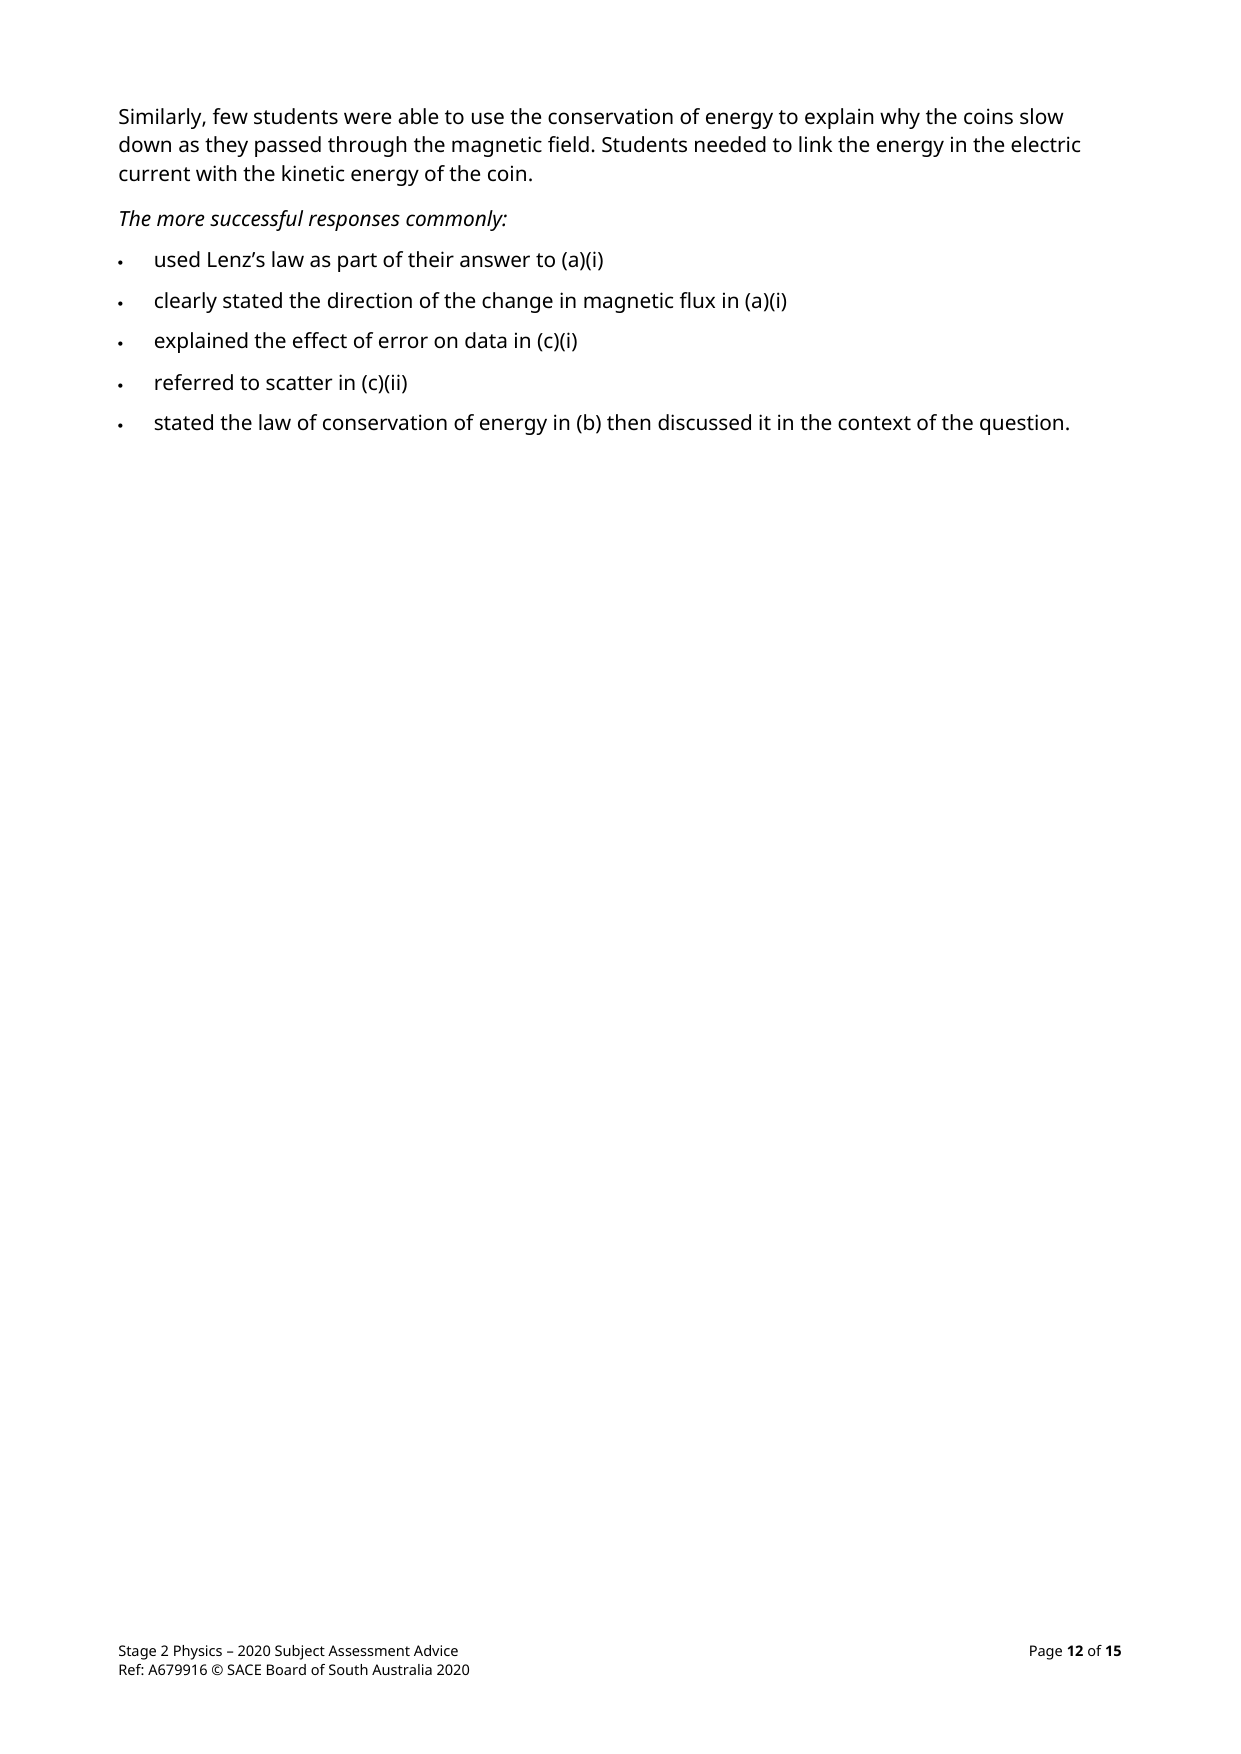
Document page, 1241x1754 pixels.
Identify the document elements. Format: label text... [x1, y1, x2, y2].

text The more successful responses commonly: [118, 204, 1122, 232]
text stated the law of conservation of energy in (b) then discussed it in the context of the question. [118, 408, 1122, 437]
text used Lenz’s law as part of their answer to (a)(i) [118, 245, 1122, 273]
text clearly stated the direction of the change in magnetic flux in (a)(i) [118, 286, 1122, 314]
text referred to scatter in (c)(ii) [118, 368, 1122, 396]
text explained the effect of error on data in (c)(i) [118, 327, 1122, 355]
text Similarly, few students were able to use the conservation of energy to explain why the coins slow down as they passed through the magnetic field. Students needed to link the energy in the electric current with the kinetic energy of the coin. [118, 102, 1122, 187]
